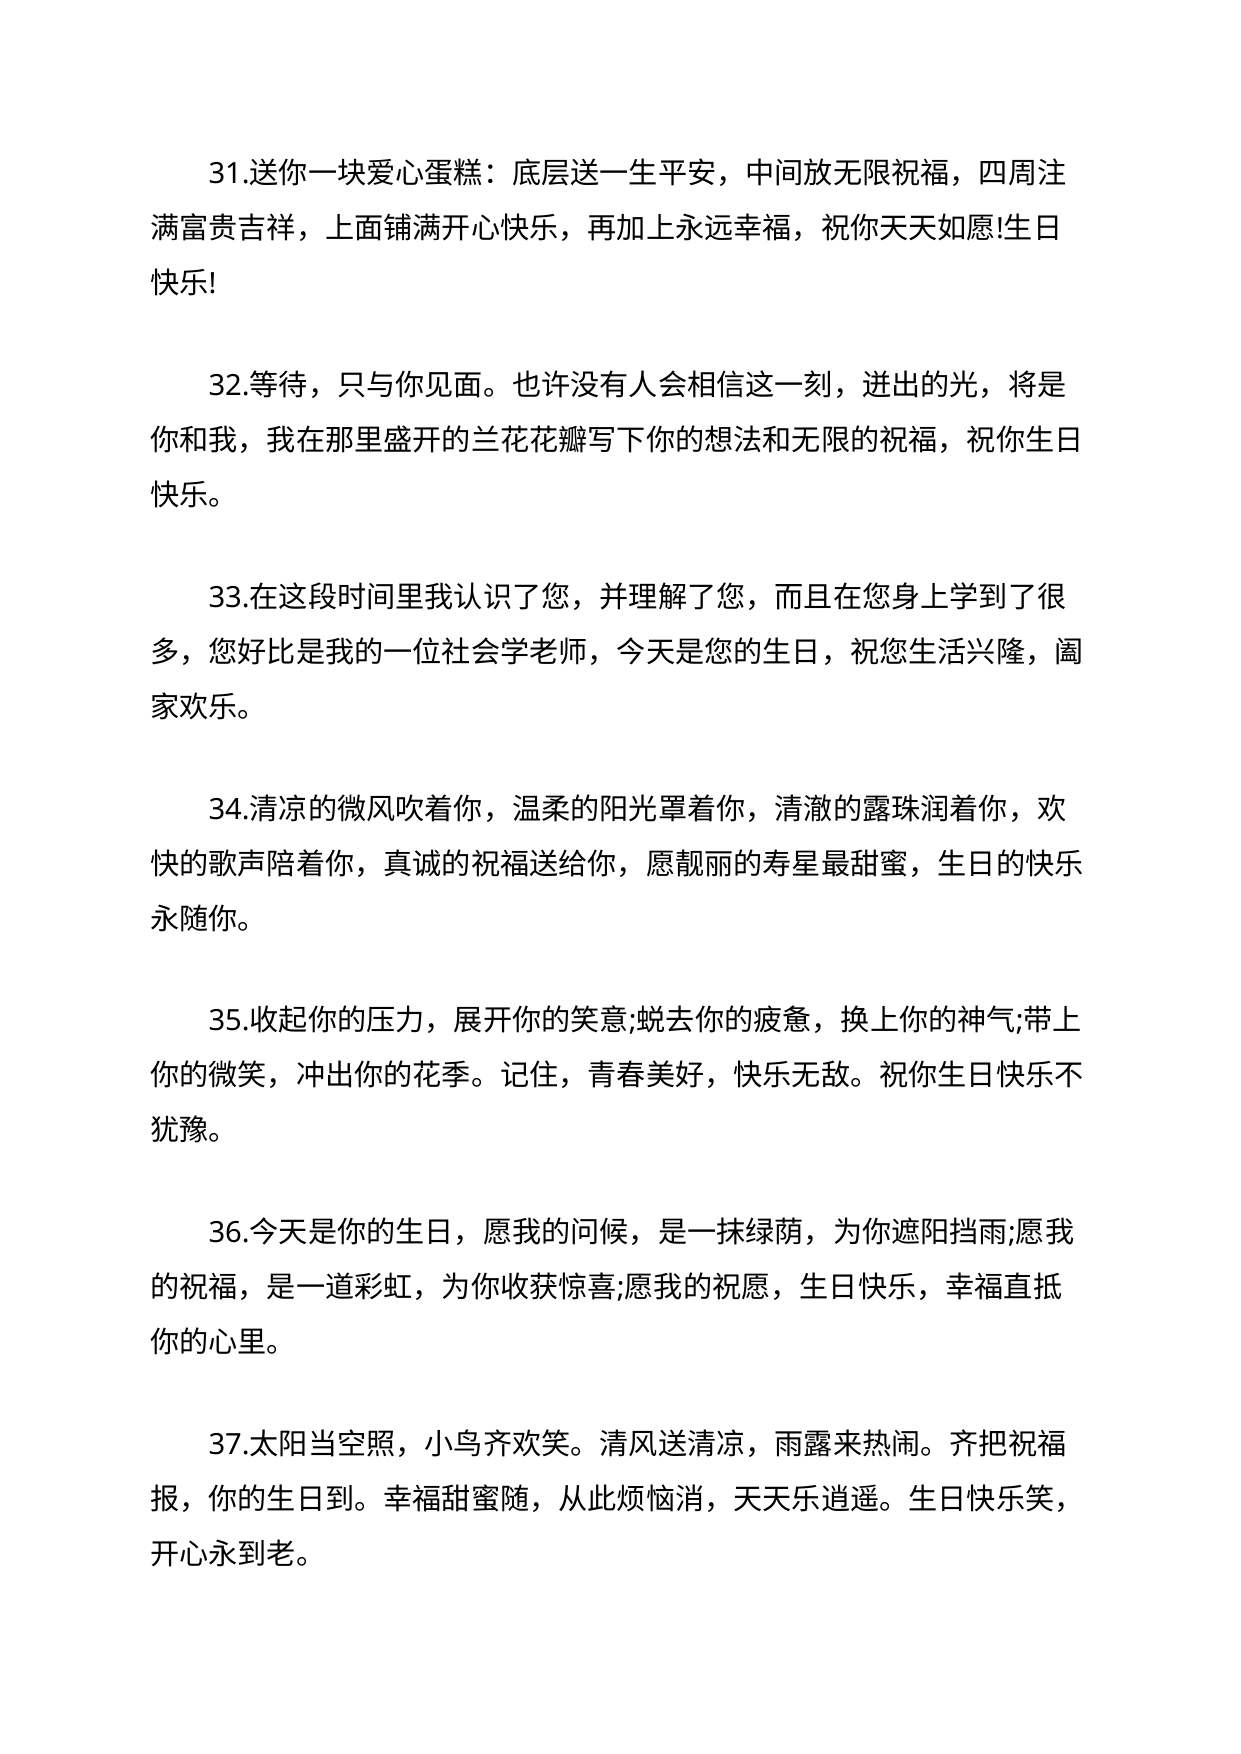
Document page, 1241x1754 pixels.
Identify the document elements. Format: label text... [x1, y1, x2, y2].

text 32.等待，只与你见面。也许没有人会相信这一刻，迸出的光，将是你和我，我在那里盛开的兰花花瓣写下你的想法和无限的祝福，祝你生日快乐。 [150, 362, 1090, 514]
text 37.太阳当空照，小鸟齐欢笑。清风送清凉，雨露来热闹。齐把祝福报，你的生日到。幸福甜蜜随，从此烦恼消，天天乐逍遥。生日快乐笑，开心永到老。 [150, 1420, 1090, 1573]
text 34.清凉的微风吹着你，温柔的阳光罩着你，清澈的露珠润着你，欢快的歌声陪着你，真诚的祝福送给你，愿靓丽的寿星最甜蜜，生日的快乐永随你。 [150, 785, 1090, 937]
text 31.送你一块爱心蛋糕：底层送一生平安，中间放无限祝福，四周注满富贵吉祥，上面铺满开心快乐，再加上永远幸福，祝你天天如愿!生日快乐! [150, 150, 1090, 302]
text 36.今天是你的生日，愿我的问候，是一抹绿荫，为你遮阳挡雨;愿我的祝福，是一道彩虹，为你收获惊喜;愿我的祝愿，生日快乐，幸福直抵你的心里。 [150, 1209, 1090, 1361]
text 35.收起你的压力，展开你的笑意;蜕去你的疲惫，换上你的神气;带上你的微笑，冲出你的花季。记住，青春美好，快乐无敌。祝你生日快乐不犹豫。 [150, 997, 1090, 1149]
text 33.在这段时间里我认识了您，并理解了您，而且在您身上学到了很多，您好比是我的一位社会学老师，今天是您的生日，祝您生活兴隆，阖家欢乐。 [150, 574, 1090, 726]
